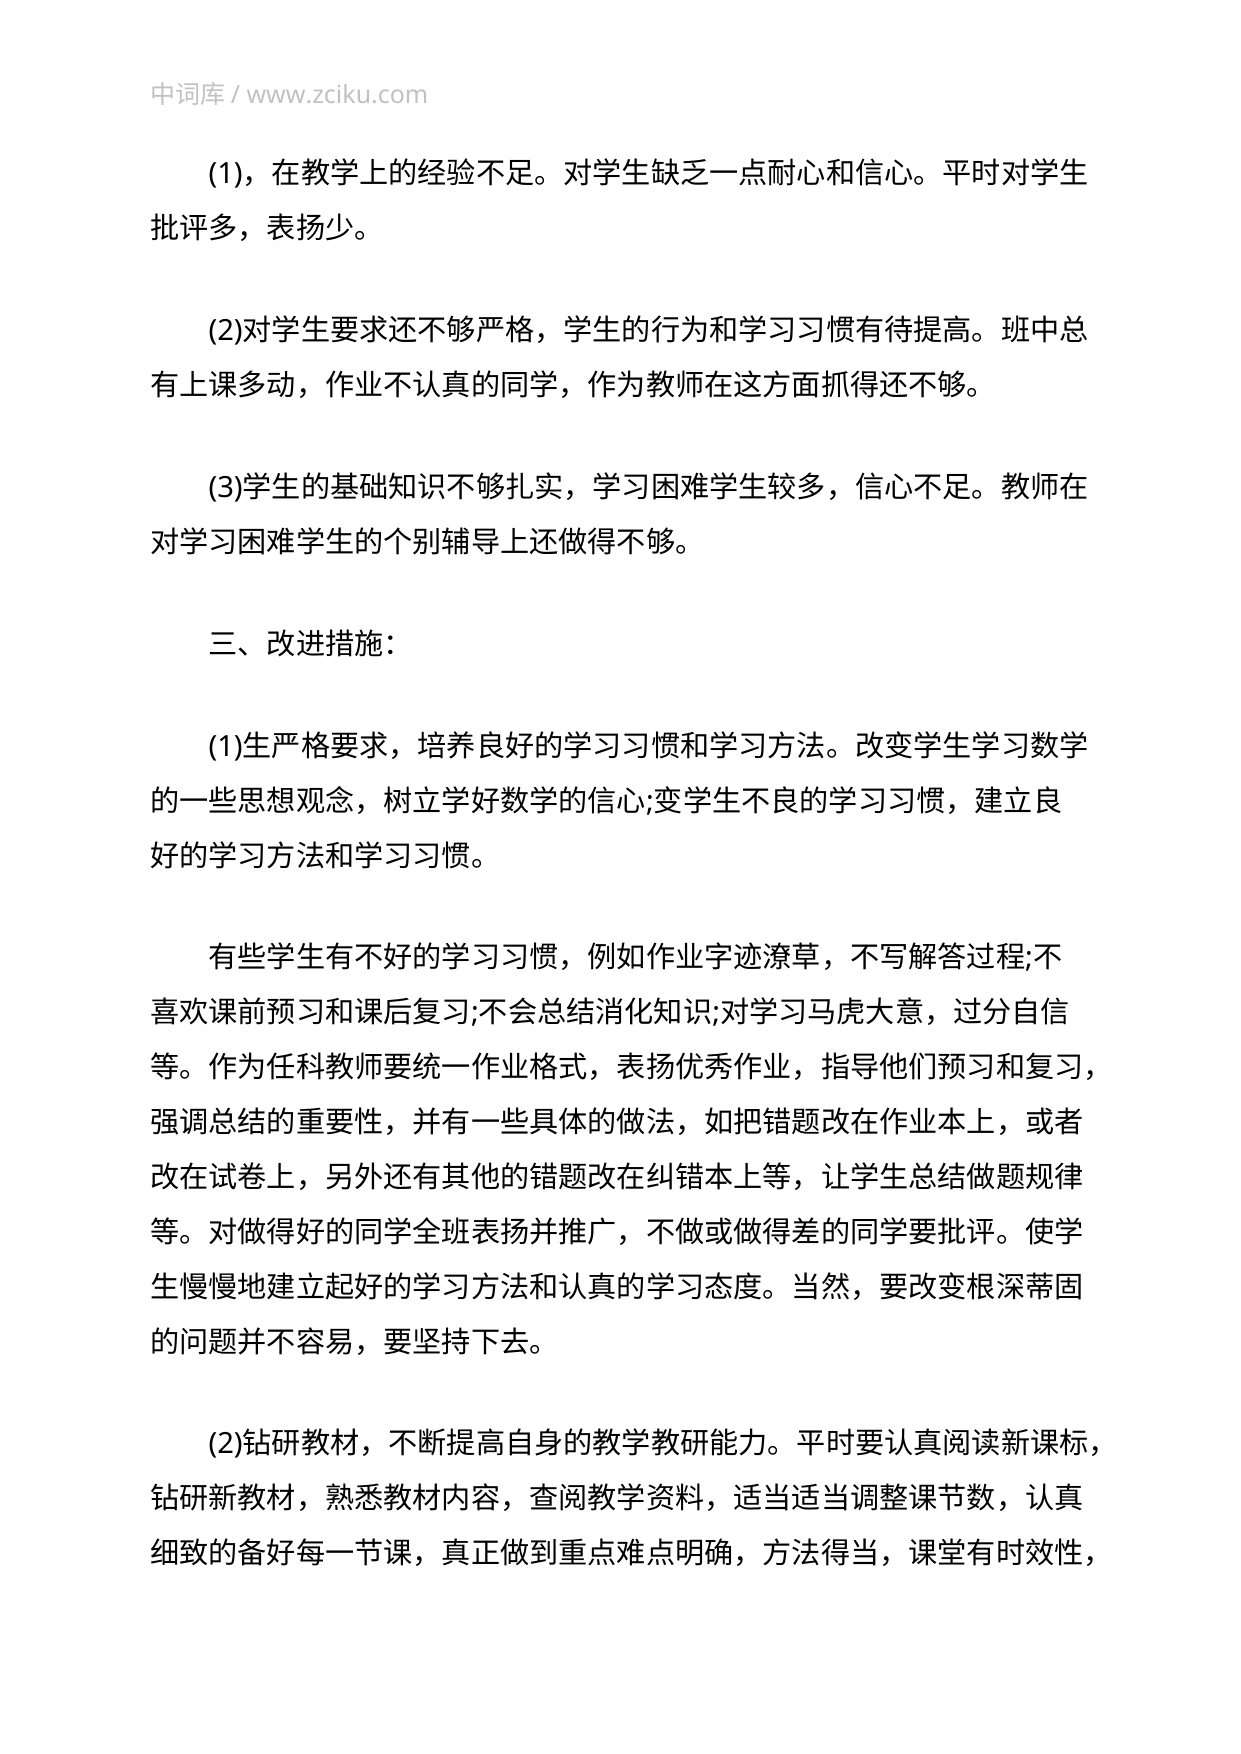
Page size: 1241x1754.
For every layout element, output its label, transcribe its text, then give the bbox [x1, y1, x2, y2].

text (1)生严格要求，培养良好的学习习惯和学习方法。改变学生学习数学的一些思想观念，树立学好数学的信心;变学生不良的学习习惯，建立良好的学习方法和学习习惯。 [150, 722, 1090, 874]
text (2)对学生要求还不够严格，学生的行为和学习习惯有待提高。班中总有上课多动，作业不认真的同学，作为教师在这方面抓得还不够。 [150, 307, 1090, 404]
text (1)，在教学上的经验不足。对学生缺乏一点耐心和信心。平时对学生批评多，表扬少。 [150, 150, 1090, 247]
text 三、改进措施： [150, 620, 1090, 663]
text 有些学生有不好的学习习惯，例如作业字迹潦草，不写解答过程;不喜欢课前预习和课后复习;不会总结消化知识;对学习马虎大意，过分自信等。作为任科教师要统一作业格式，表扬优秀作业，指导他们预习和复习，强调总结的重要性，并有一些具体的做法，如把错题改在作业本上，或者改在试卷上，另外还有其他的错题改在纠错本上等，让学生总结做题规律等。对做得好的同学全班表扬并推广，不做或做得差的同学要批评。使学生慢慢地建立起好的学习方法和认真的学习态度。当然，要改变根深蒂固的问题并不容易，要坚持下去。 [150, 934, 1090, 1361]
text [150, 1420, 1090, 1572]
text (3)学生的基础知识不够扎实，学习困难学生较多，信心不足。教师在对学习困难学生的个别辅导上还做得不够。 [150, 463, 1090, 561]
